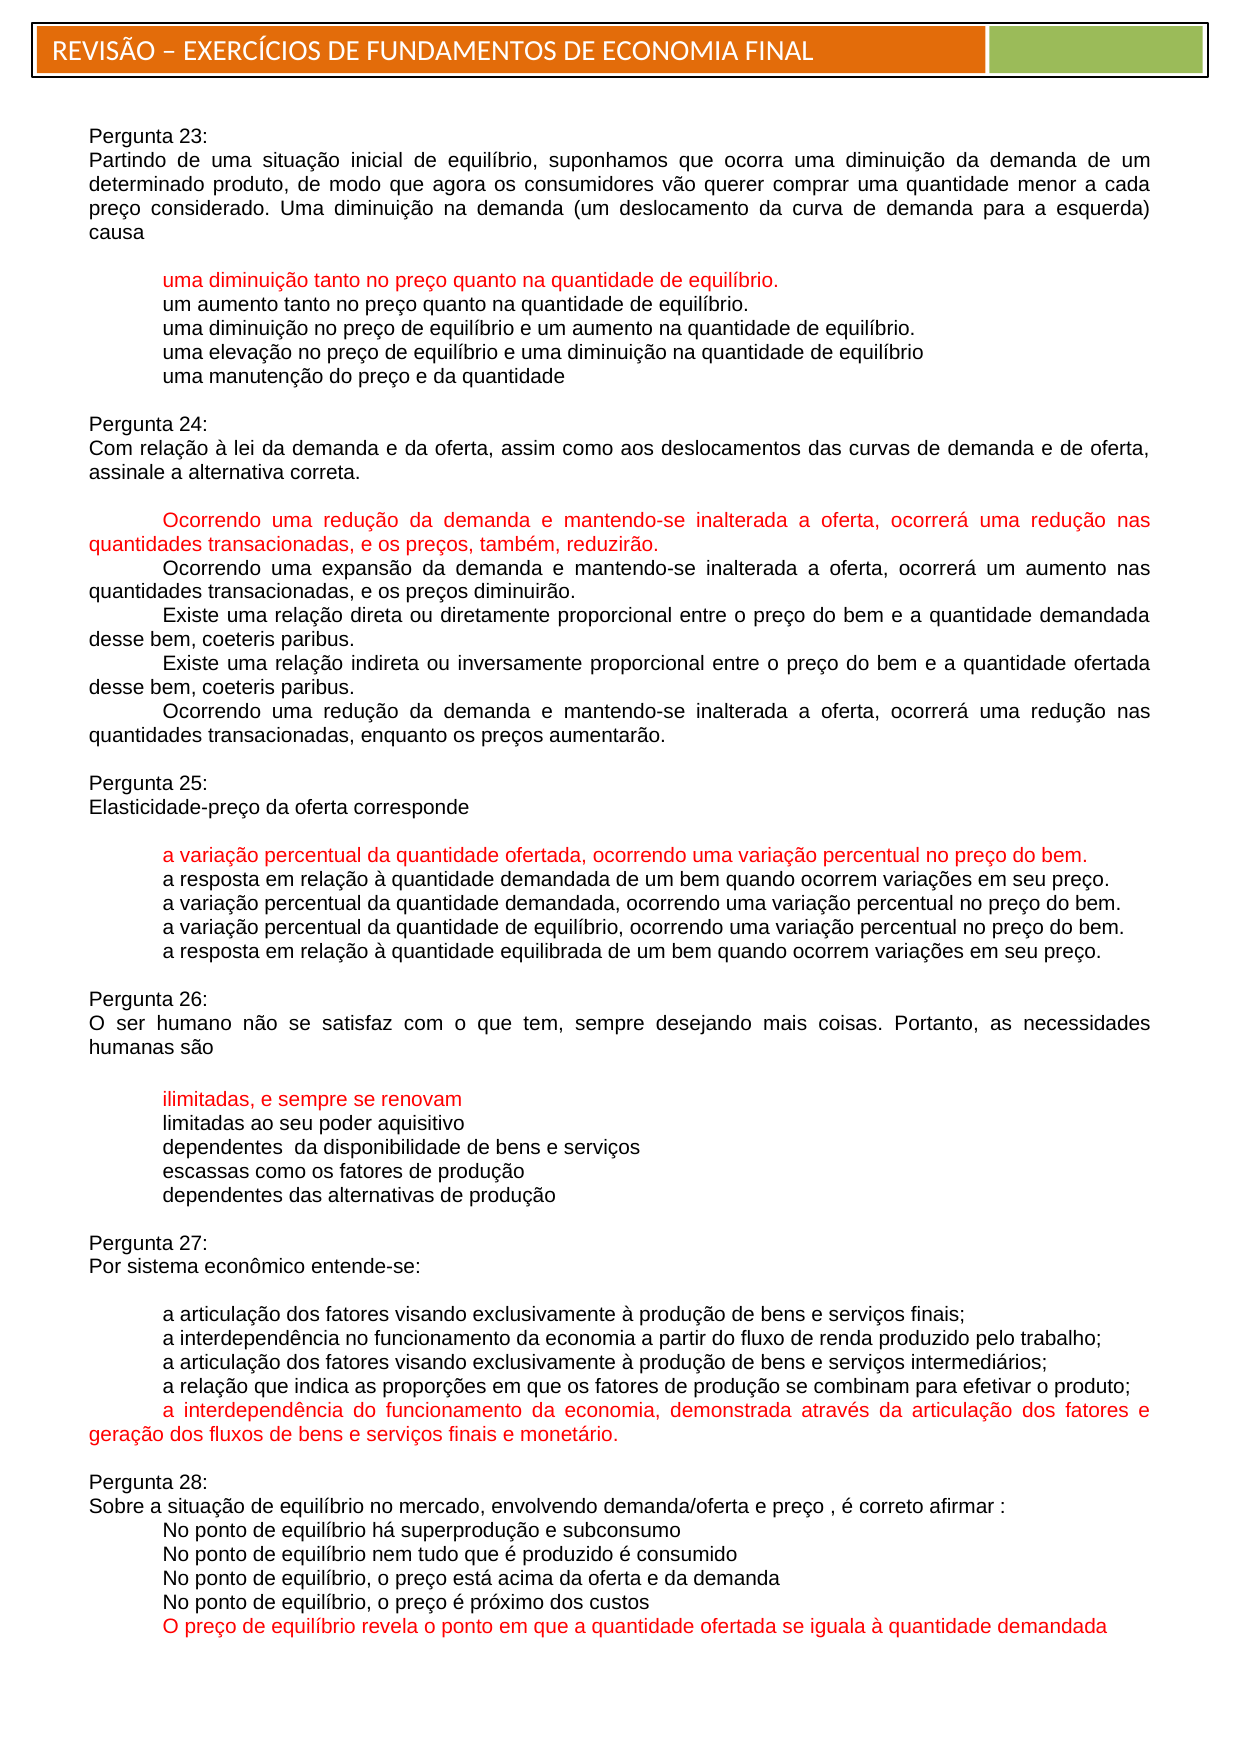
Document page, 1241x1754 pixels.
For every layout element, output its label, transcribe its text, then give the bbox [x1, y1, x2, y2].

text uma manutenção do preço e da quantidade [89, 364, 1152, 388]
text Pergunta 28: [89, 1470, 1152, 1494]
text a interdependência do funcionamento da economia, demonstrada através da articulação dos fatores e geração dos fluxos de bens e serviços finais e monetário. [89, 1398, 1152, 1446]
text Partindo de uma situação inicial de equilíbrio, suponhamos que ocorra uma diminuição da demanda de um determinado produto, de modo que agora os consumidores vão querer comprar uma quantidade menor a cada preço considerado. Uma diminuição na demanda (um deslocamento da curva de demanda para a esquerda) causa [89, 148, 1152, 244]
text a variação percentual da quantidade ofertada, ocorrendo uma variação percentual no preço do bem. [89, 843, 1152, 867]
text Ocorrendo uma expansão da demanda e mantendo-se inalterada a oferta, ocorrerá um aumento nas quantidades transacionadas, e os preços diminuirão. [89, 555, 1152, 603]
text a articulação dos fatores visando exclusivamente à produção de bens e serviços intermediários; [89, 1350, 1152, 1374]
text a relação que indica as proporções em que os fatores de produção se combinam para efetivar o produto; [89, 1374, 1152, 1398]
text O ser humano não se satisfaz com o que tem, sempre desejando mais coisas. Portanto, as necessidades humanas são [89, 1011, 1152, 1058]
text Pergunta 24: [89, 412, 1152, 436]
text a resposta em relação à quantidade demandada de um bem quando ocorrem variações em seu preço. [89, 867, 1152, 891]
text No ponto de equilíbrio, o preço é próximo dos custos [89, 1590, 1152, 1614]
text uma elevação no preço de equilíbrio e uma diminuição na quantidade de equilíbrio [89, 340, 1152, 364]
text Com relação à lei da demanda e da oferta, assim como aos deslocamentos das curvas de demanda e de oferta, assinale a alternativa correta. [89, 436, 1152, 483]
text Existe uma relação indireta ou inversamente proporcional entre o preço do bem e a quantidade ofertada desse bem, coeteris paribus. [89, 651, 1152, 699]
text Existe uma relação direta ou diretamente proporcional entre o preço do bem e a quantidade demandada desse bem, coeteris paribus. [89, 603, 1152, 651]
text Pergunta 23: [89, 124, 1152, 148]
text Pergunta 27: [89, 1230, 1152, 1254]
text No ponto de equilíbrio, o preço está acima da oferta e da demanda [89, 1566, 1152, 1590]
text um aumento tanto no preço quanto na quantidade de equilíbrio. [89, 292, 1152, 316]
text a variação percentual da quantidade de equilíbrio, ocorrendo uma variação percentual no preço do bem. [89, 915, 1152, 939]
text uma diminuição tanto no preço quanto na quantidade de equilíbrio. [89, 268, 1152, 292]
text Ocorrendo uma redução da demanda e mantendo-se inalterada a oferta, ocorrerá uma redução nas quantidades transacionadas, e os preços, também, reduzirão. [89, 507, 1152, 555]
text escassas como os fatores de produção [89, 1158, 1152, 1182]
text a articulação dos fatores visando exclusivamente à produção de bens e serviços finais; [89, 1302, 1152, 1326]
text a interdependência no funcionamento da economia a partir do fluxo de renda produzido pelo trabalho; [89, 1326, 1152, 1350]
text dependentes da disponibilidade de bens e serviços [89, 1134, 1152, 1158]
text dependentes das alternativas de produção [89, 1182, 1152, 1206]
text uma diminuição no preço de equilíbrio e um aumento na quantidade de equilíbrio. [89, 316, 1152, 340]
text ilimitadas, e sempre se renovam [89, 1087, 1152, 1111]
text a variação percentual da quantidade demandada, ocorrendo uma variação percentual no preço do bem. [89, 891, 1152, 915]
text Ocorrendo uma redução da demanda e mantendo-se inalterada a oferta, ocorrerá uma redução nas quantidades transacionadas, enquanto os preços aumentarão. [89, 699, 1152, 747]
text Por sistema econômico entende-se: [89, 1254, 1152, 1278]
text O preço de equilíbrio revela o ponto em que a quantidade ofertada se iguala à quantidade demandada [89, 1614, 1152, 1638]
text Pergunta 26: [89, 987, 1152, 1011]
text No ponto de equilíbrio há superprodução e subconsumo [89, 1518, 1152, 1542]
text Elasticidade-preço da oferta corresponde [89, 795, 1152, 819]
text Pergunta 25: [89, 771, 1152, 795]
text No ponto de equilíbrio nem tudo que é produzido é consumido [89, 1542, 1152, 1566]
text Sobre a situação de equilíbrio no mercado, envolvendo demanda/oferta e preço , é correto afirmar : [89, 1494, 1152, 1518]
text a resposta em relação à quantidade equilibrada de um bem quando ocorrem variações em seu preço. [89, 939, 1152, 963]
text limitadas ao seu poder aquisitivo [89, 1111, 1152, 1134]
